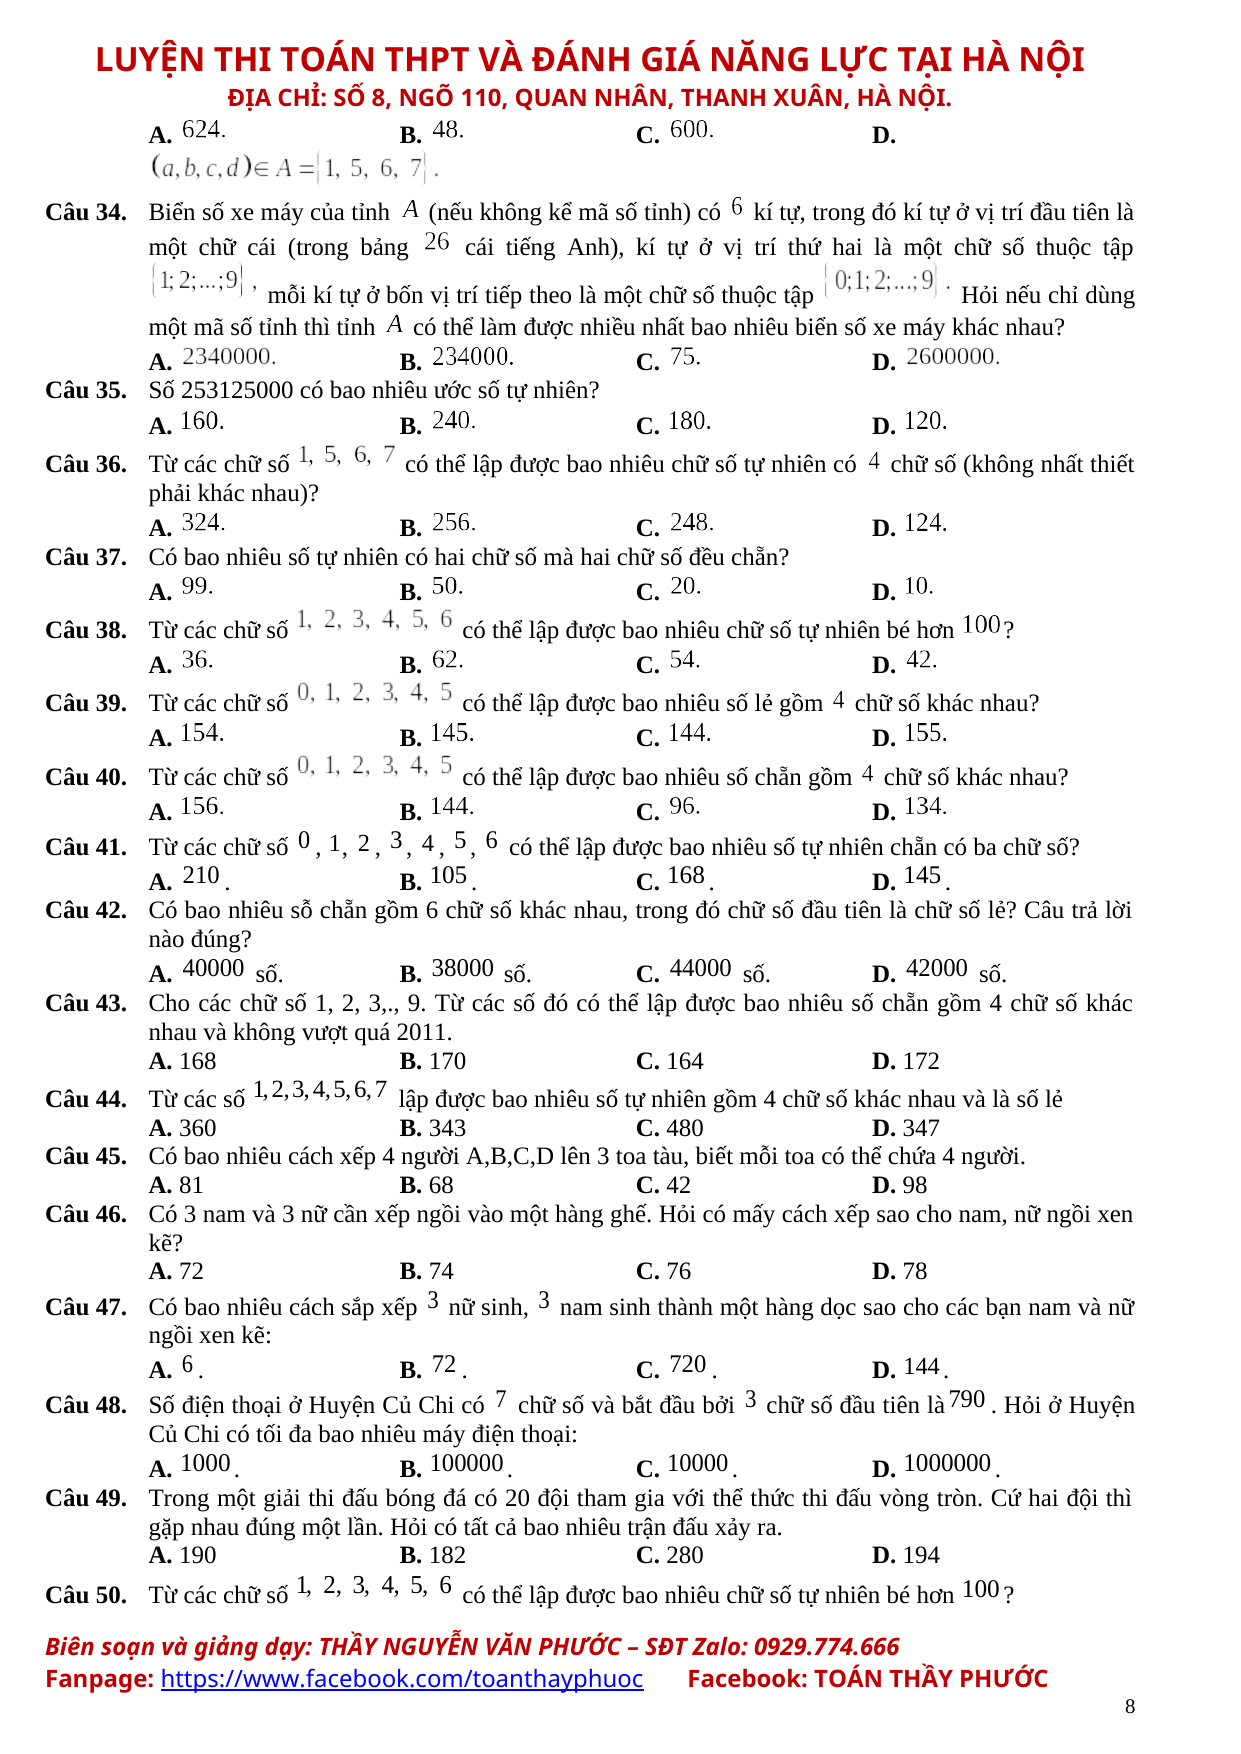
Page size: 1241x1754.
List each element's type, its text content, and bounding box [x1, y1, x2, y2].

text A. . B. . C. . D. . [148, 861, 1135, 896]
text A. B. C. D. [148, 113, 1135, 191]
text A. B. C. D. [148, 341, 1135, 376]
text A. 360 B. 343 C. 480 D. 347 [148, 1113, 1135, 1141]
text Câu 39. Từ các chữ số có thể lập được bao nhiêu số lẻ gồm chữ số khác nhau? [45, 679, 1135, 717]
text Câu 49. Trong một giải thi đấu bóng đá có 20 đội tham gia với thể thức thi đấu vòng tròn. Cứ hai đội thì gặp nhau đúng một lần. Hỏi có tất cả bao nhiêu trận đấu xảy ra. [45, 1483, 1135, 1541]
text A. 168 B. 170 C. 164 D. 172 [148, 1046, 1135, 1074]
text Câu 35. Số 253125000 có bao nhiêu ước số tự nhiên? [45, 376, 1135, 404]
text Câu 37. Có bao nhiêu số tự nhiên có hai chữ số mà hai chữ số đều chẵn? [45, 542, 1135, 570]
text A. . B. . C. . D. . [148, 1448, 1135, 1483]
text A. . B. . C. . D. . [148, 1349, 1135, 1384]
text A. 81 B. 68 C. 42 D. 98 [148, 1170, 1135, 1199]
text A. số. B. số. C. số. D. số. [148, 953, 1135, 988]
text A. B. C. D. [148, 506, 1135, 542]
text Câu 42. Có bao nhiêu sỗ chẵn gồm 6 chữ số khác nhau, trong đó chữ số đầu tiên là chữ số lẻ? Câu trả lời nào đúng? [45, 896, 1135, 953]
text A. B. C. D. [148, 790, 1135, 825]
text A. B. C. D. [148, 644, 1135, 679]
text Câu 41. Từ các chữ số , , , , , , có thể lập được bao nhiêu số tự nhiên chẵn có ba chữ số? [45, 825, 1135, 861]
text Câu 43. Cho các chữ số 1, 2, 3,., 9. Từ các số đó có thể lập được bao nhiêu số chẵn gồm 4 chữ số khác nhau và không vượt quá 2011. [45, 988, 1135, 1046]
text Câu 36. Từ các chữ số có thể lập được bao nhiêu chữ số tự nhiên có chữ số (không nhất thiết phải khác nhau)? [45, 439, 1135, 506]
text Câu 40. Từ các chữ số có thể lập được bao nhiêu số chẵn gồm chữ số khác nhau? [45, 752, 1135, 790]
text Câu 34. Biển số xe máy của tỉnh (nếu không kể mã số tỉnh) có kí tự, trong đó kí tự ở vị trí đầu tiên là một chữ cái (trong bảng cái tiếng Anh), kí tự ở vị trí thứ hai là một chữ số thuộc tập mỗi kí tự ở bốn vị trí tiếp theo là một chữ số thuộc tập Hỏi nếu chỉ dùng một mã số tỉnh thì tỉnh có thể làm được nhiều nhất bao nhiêu biển số xe máy khác nhau? [45, 191, 1135, 341]
text A. 190 B. 182 C. 280 D. 194 [148, 1541, 1135, 1569]
text Câu 44. Từ các số lập được bao nhiêu số tự nhiên gồm 4 chữ số khác nhau và là số lẻ [45, 1074, 1135, 1113]
text Câu 46. Có 3 nam và 3 nữ cần xếp ngồi vào một hàng ghế. Hỏi có mấy cách xếp sao cho nam, nữ ngồi xen kẽ? [45, 1199, 1135, 1256]
text A. 72 B. 74 C. 76 D. 78 [148, 1256, 1135, 1285]
text A. B. C. D. [148, 404, 1135, 439]
text A. B. C. D. [148, 717, 1135, 752]
text Câu 45. Có bao nhiêu cách xếp 4 người A,B,C,D lên 3 toa tàu, biết mỗi toa có thể chứa 4 người. [45, 1141, 1135, 1170]
text Câu 47. Có bao nhiêu cách sắp xếp nữ sinh, nam sinh thành một hàng dọc sao cho các bạn nam và nữ ngồi xen kẽ: [45, 1285, 1135, 1349]
text A. B. C. D. [148, 570, 1135, 605]
text Câu 38. Từ các chữ số có thể lập được bao nhiêu chữ số tự nhiên bé hơn ? [45, 605, 1135, 644]
text Câu 50. Từ các chữ số có thể lập được bao nhiêu chữ số tự nhiên bé hơn ? [45, 1569, 1135, 1609]
text Câu 48. Số điện thoại ở Huyện Củ Chi có chữ số và bắt đầu bởi chữ số đầu tiên là. Hỏi ở Huyện Củ Chi có tối đa bao nhiêu máy điện thoại: [45, 1384, 1135, 1448]
